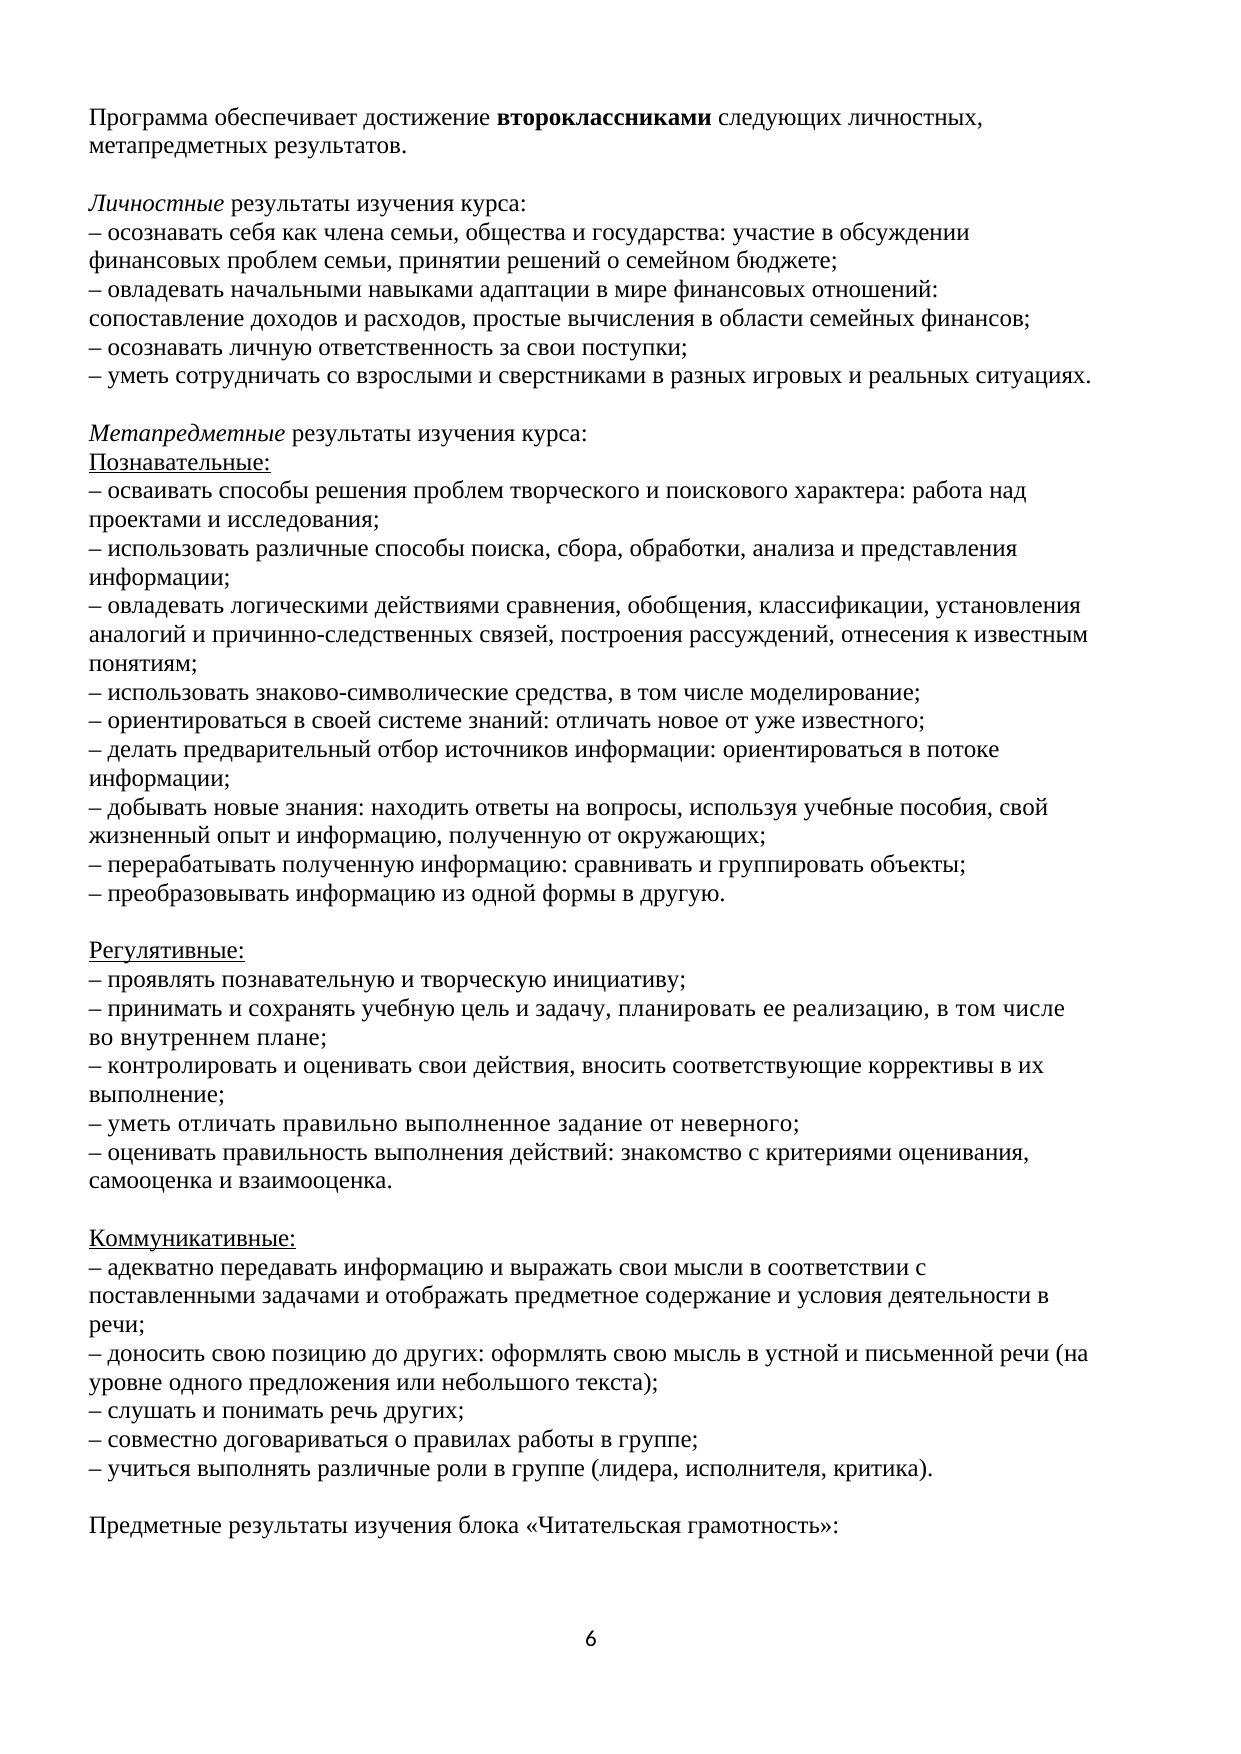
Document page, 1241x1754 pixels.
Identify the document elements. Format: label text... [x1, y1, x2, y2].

text – контролировать и оценивать свои действия, вносить соответствующие коррективы в их выполнение; [88, 1051, 1092, 1108]
text – адекватно передавать информацию и выражать свои мысли в соответствии с поставленными задачами и отображать предметное содержание и условия деятельности в речи; [88, 1252, 1092, 1338]
text – уметь отличать правильно выполненное задание от неверного; [88, 1108, 1092, 1137]
text – ориентироваться в своей системе знаний: отличать новое от уже известного; [88, 706, 1092, 734]
text Регулятивные: [88, 936, 1092, 964]
text Предметные результаты изучения блока «Читательская грамотность»: [88, 1511, 1092, 1539]
text – оценивать правильность выполнения действий: знакомство с критериями оценивания, самооценка и взаимооценка. [88, 1137, 1092, 1194]
text – делать предварительный отбор источников информации: ориентироваться в потоке информации; [88, 734, 1092, 792]
text – доносить свою позицию до других: оформлять свою мысль в устной и письменной речи (на уровне одного предложения или небольшого текста); [88, 1338, 1092, 1396]
text – использовать различные способы поиска, сбора, обработки, анализа и представления информации; [88, 533, 1092, 591]
text Программа обеспечивает достижение второклассниками следующих личностных, метапредметных результатов. [88, 102, 1092, 159]
text – совместно договариваться о правилах работы в группе; [88, 1424, 1092, 1453]
text – осваивать способы решения проблем творческого и поискового характера: работа над проектами и исследования; [88, 476, 1092, 533]
text – принимать и сохранять учебную цель и задачу, планировать ее реализацию, в том числе во внутреннем плане; [88, 993, 1092, 1051]
text – добывать новые знания: находить ответы на вопросы, используя учебные пособия, свой жизненный опыт и информацию, полученную от окружающих; [88, 792, 1092, 849]
text – слушать и понимать речь других; [88, 1396, 1092, 1424]
text Коммуникативные: [88, 1223, 1092, 1252]
text Познавательные: [88, 447, 1092, 476]
text – осознавать личную ответственность за свои поступки; [88, 332, 1092, 361]
text – перерабатывать полученную информацию: сравнивать и группировать объекты; [88, 849, 1092, 878]
text – уметь сотрудничать со взрослыми и сверстниками в разных игровых и реальных ситуациях. [88, 361, 1092, 389]
text – преобразовывать информацию из одной формы в другую. [88, 878, 1092, 907]
text – учиться выполнять различные роли в группе (лидера, исполнителя, критика). [88, 1453, 1092, 1482]
text – осознавать себя как члена семьи, общества и государства: участие в обсуждении финансовых проблем семьи, принятии решений о семейном бюджете; [88, 217, 1092, 274]
text – проявлять познавательную и творческую инициативу; [88, 964, 1092, 993]
text – овладевать начальными навыками адаптации в мире финансовых отношений: сопоставление доходов и расходов, простые вычисления в области семейных финансов; [88, 274, 1092, 332]
text Личностные результаты изучения курса: [88, 188, 1092, 217]
text – использовать знаково-символические средства, в том числе моделирование; [88, 677, 1092, 706]
text – овладевать логическими действиями сравнения, обобщения, классификации, установления аналогий и причинно-следственных связей, построения рассуждений, отнесения к известным понятиям; [88, 591, 1092, 677]
text Метапредметные результаты изучения курса: [88, 418, 1092, 447]
